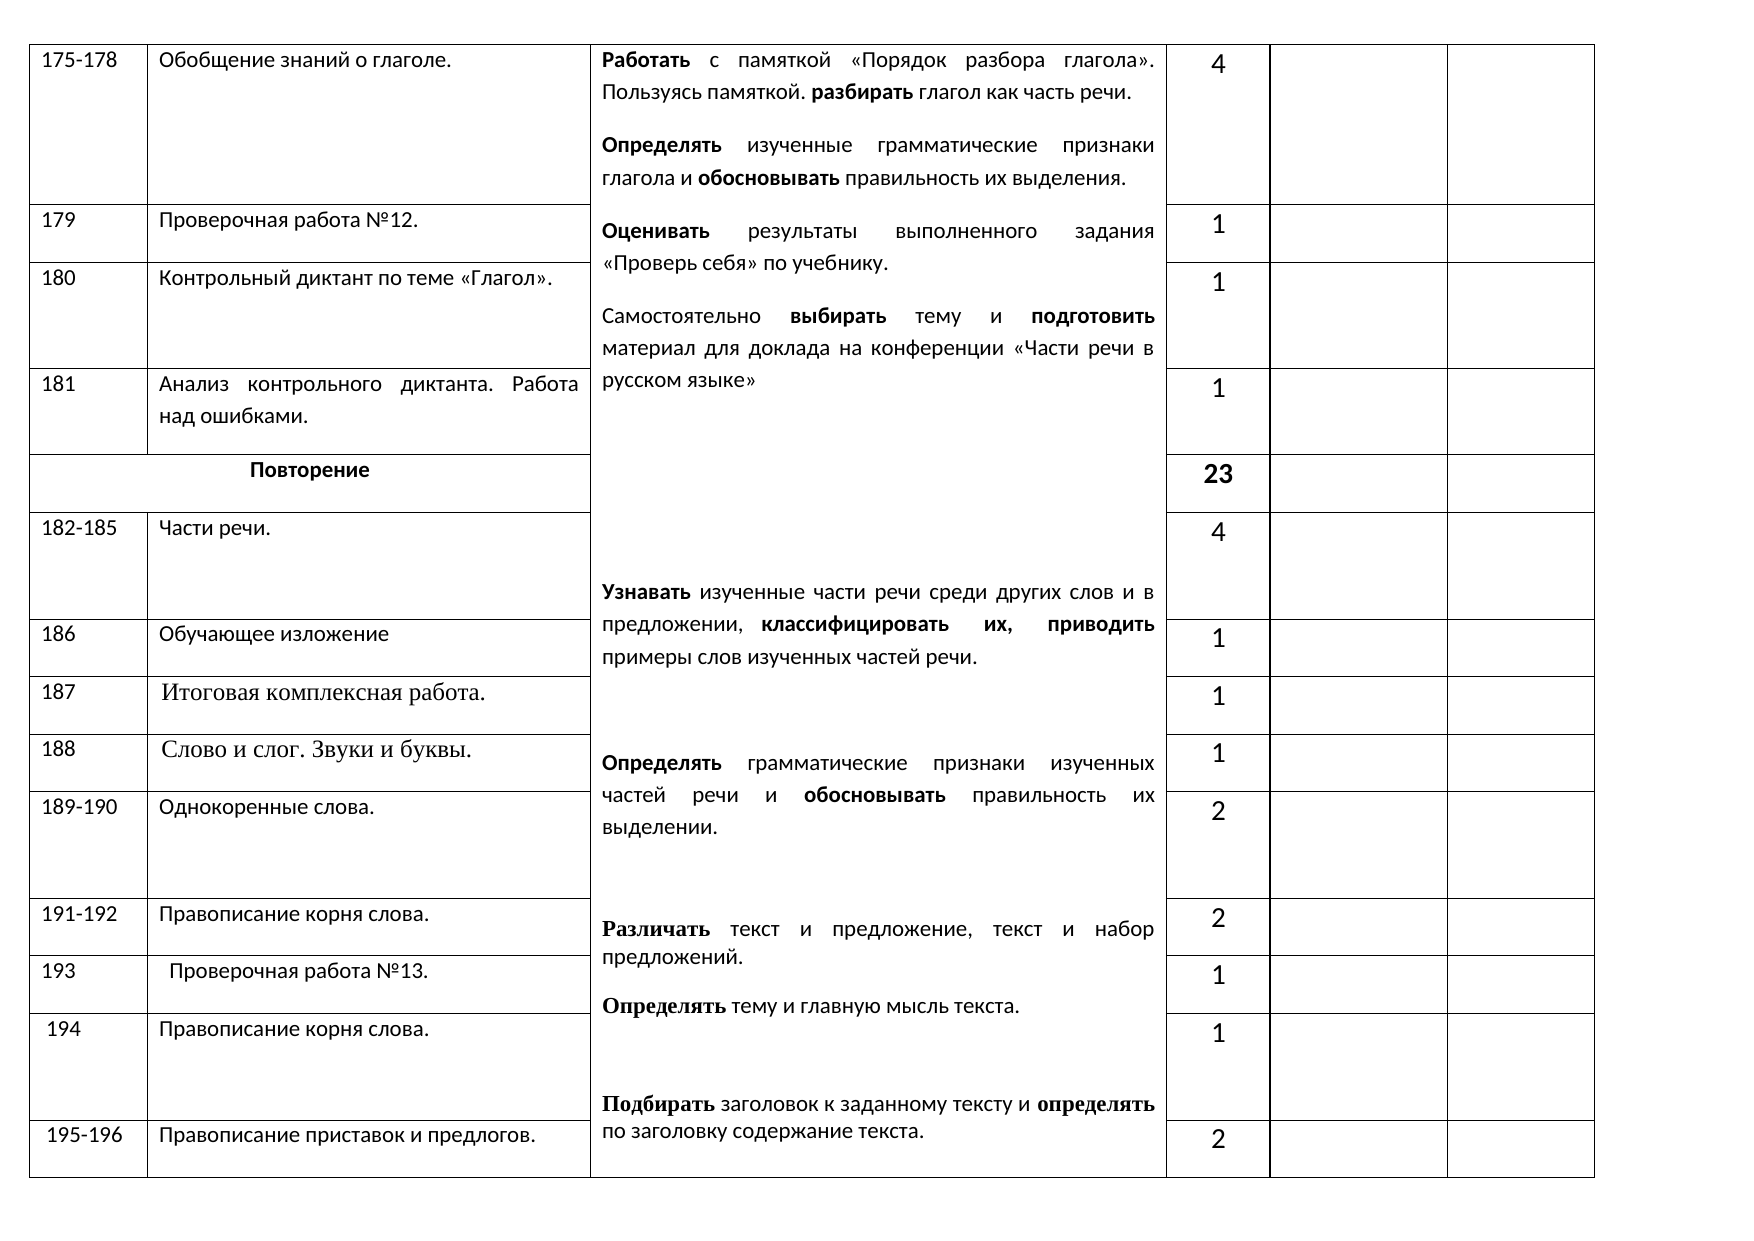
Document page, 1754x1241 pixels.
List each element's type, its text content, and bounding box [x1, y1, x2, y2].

table_cell 1 [1167, 263, 1269, 368]
table_cell Правописание корня слова. [148, 1014, 590, 1119]
table_cell 194 [30, 1014, 147, 1119]
table_cell [1448, 735, 1594, 791]
table_cell 180 [30, 263, 147, 368]
table_cell 1 [1167, 735, 1269, 791]
table_cell 1 [1167, 369, 1269, 454]
table_cell [1448, 899, 1594, 955]
table_cell Проверочная работа №13. [148, 956, 590, 1013]
table_cell [1271, 455, 1447, 512]
table_cell Правописание корня слова. [148, 899, 590, 955]
table_cell 2 [1167, 1121, 1269, 1177]
table_cell Анализ контрольного диктанта. Работа над ошибками. [148, 369, 590, 454]
table_cell 188 [30, 735, 147, 791]
table_cell [1271, 899, 1447, 955]
table_cell [1271, 263, 1447, 368]
table_cell 23 [1167, 455, 1269, 512]
table_cell [1448, 513, 1594, 618]
table_cell 193 [30, 956, 147, 1013]
table_cell Обобщение знаний о глаголе. [148, 45, 590, 204]
table_cell [1271, 735, 1447, 791]
table_cell Итоговая комплексная работа. [148, 677, 590, 733]
table_cell [1448, 205, 1594, 262]
table_cell 1 [1167, 205, 1269, 262]
table_cell [1448, 677, 1594, 733]
table_cell 195-196 [30, 1121, 147, 1177]
table_cell [1271, 956, 1447, 1013]
table_cell 179 [30, 205, 147, 262]
table_cell 2 [1167, 899, 1269, 955]
table_cell [1271, 677, 1447, 733]
table_cell Части речи. [148, 513, 590, 618]
table_cell [1448, 455, 1594, 512]
table_cell [1448, 956, 1594, 1013]
table_cell 191-192 [30, 899, 147, 955]
table_cell Контрольный диктант по теме «Глагол». [148, 263, 590, 368]
table_cell [1448, 45, 1594, 204]
table_cell [1448, 369, 1594, 454]
table_cell Проверочная работа №12. [148, 205, 590, 262]
table_cell 182-185 [30, 513, 147, 618]
table_cell [1448, 1014, 1594, 1119]
table_cell 1 [1167, 956, 1269, 1013]
table_cell 4 [1167, 513, 1269, 618]
table_cell 2 [1167, 792, 1269, 898]
table_cell [1271, 792, 1447, 898]
table_cell [1271, 205, 1447, 262]
table_cell 181 [30, 369, 147, 454]
table_cell 175-178 [30, 45, 147, 204]
table_cell [1271, 620, 1447, 676]
table_cell [1448, 1121, 1594, 1177]
table_cell Однокоренные слова. [148, 792, 590, 898]
table_cell Обучающее изложение [148, 620, 590, 676]
table_cell 1 [1167, 620, 1269, 676]
table_cell [1448, 620, 1594, 676]
table_cell [1271, 1121, 1447, 1177]
table_cell 189-190 [30, 792, 147, 898]
table_cell 187 [30, 677, 147, 733]
table_cell [1271, 45, 1447, 204]
table_cell [1271, 513, 1447, 618]
table_cell 1 [1167, 1014, 1269, 1119]
table_cell 186 [30, 620, 147, 676]
table_cell 1 [1167, 677, 1269, 733]
table_cell 4 [1167, 45, 1269, 204]
table_cell [1448, 263, 1594, 368]
table_cell [1271, 369, 1447, 454]
table_cell [1448, 792, 1594, 898]
table_cell Слово и слог. Звуки и буквы. [148, 735, 590, 791]
table_cell Повторение [30, 455, 590, 512]
table_cell [1271, 1014, 1447, 1119]
table_cell Правописание приставок и предлогов. [148, 1121, 590, 1177]
